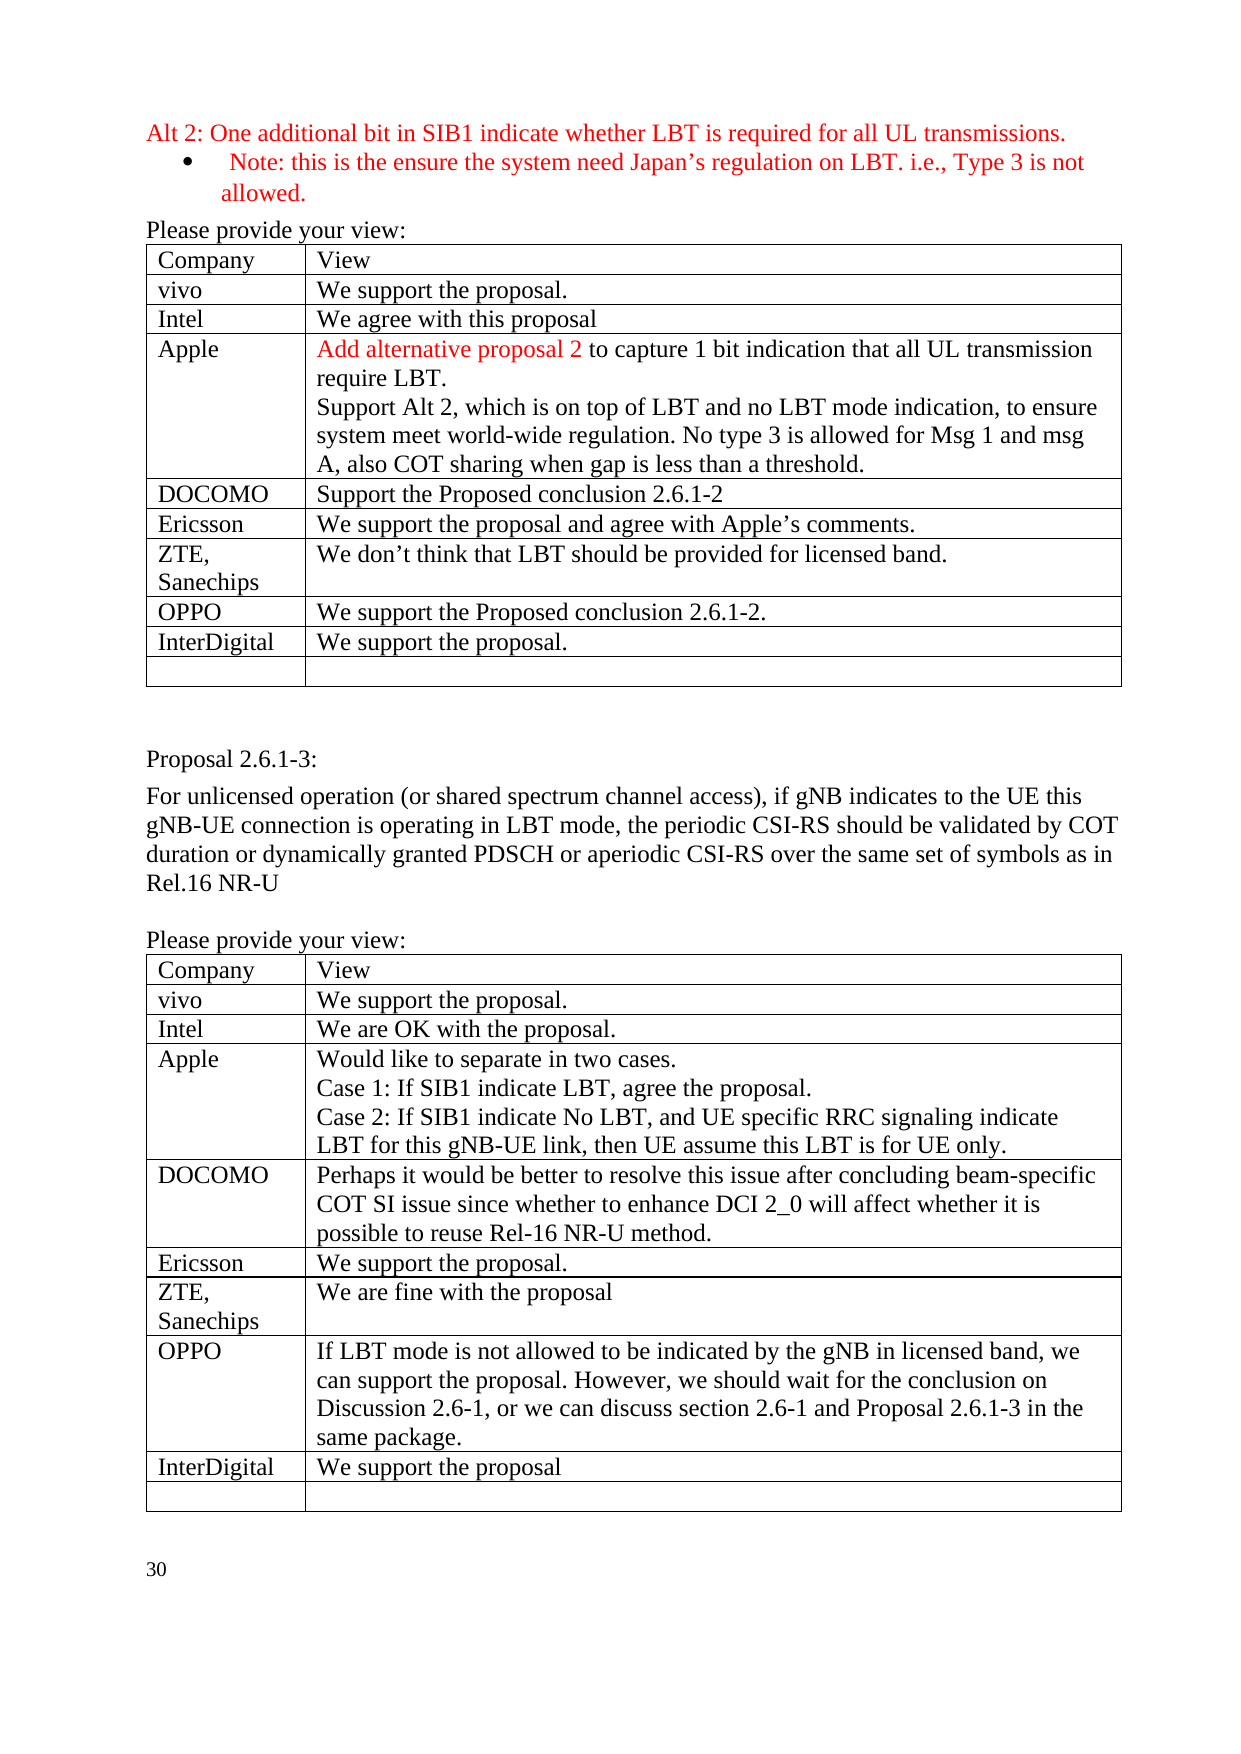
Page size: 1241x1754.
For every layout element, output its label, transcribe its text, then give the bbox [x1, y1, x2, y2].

table_cell We don’t think that LBT should be provided for licensed band. [306, 539, 1121, 596]
table_cell We support the proposal [306, 1452, 1121, 1481]
table_cell If LBT mode is not allowed to be indicated by the gNB in licensed band, we can support the proposal. However, we should wait for the conclusion on Discussion 2.6-1, or we can discuss section 2.6-1 and Proposal 2.6.1-3 in the same package. [306, 1336, 1121, 1451]
table_cell Support the Proposed conclusion 2.6.1-2 [306, 479, 1121, 508]
table_cell We support the proposal and agree with Apple’s comments. [306, 509, 1121, 538]
table_cell Intel [147, 1015, 305, 1043]
table_cell Apple [147, 334, 305, 478]
list Note: this is the ensure the system need Japan’s regulation on LBT. i.e., Type 3 is not allowed. [183, 147, 1122, 207]
table_cell Perhaps it would be better to resolve this issue after concluding beam-specific COT SI issue since whether to enhance DCI 2_0 will affect whether it is possible to reuse Rel-16 NR-U method. [306, 1160, 1121, 1247]
text Please provide your view: [146, 215, 1122, 244]
table_cell We support the proposal. [306, 627, 1121, 656]
table_cell Ericsson [147, 509, 305, 538]
table_cell InterDigital [147, 627, 305, 656]
text For unlicensed operation (or shared spectrum channel access), if gNB indicates to the UE this gNB-UE connection is operating in LBT mode, the periodic CSI-RS should be validated by COT duration or dynamically granted PDSCH or aperiodic CSI-RS over the same set of symbols as in Rel.16 NR-U [146, 781, 1122, 896]
table_cell vivo [147, 275, 305, 303]
table_cell ZTE, Sanechips [147, 1278, 305, 1335]
table_cell OPPO [147, 597, 305, 626]
table_cell Intel [147, 305, 305, 333]
table_cell OPPO [147, 1336, 305, 1451]
table_cell Ericsson [147, 1248, 305, 1276]
text Please provide your view: [146, 925, 1122, 954]
table_cell We support the Proposed conclusion 2.6.1-2. [306, 597, 1121, 626]
table_header View [306, 245, 1121, 274]
table_header Company [147, 955, 305, 984]
table_cell We agree with this proposal [306, 305, 1121, 333]
table_cell Add alternative proposal 2 to capture 1 bit indication that all UL transmission require LBT. Support Alt 2, which is on top of LBT and no LBT mode indication, to ensure system meet world-wide regulation. No type 3 is allowed for Msg 1 and msg A, also COT sharing when gap is less than a threshold. [306, 334, 1121, 478]
table_cell Would like to separate in two cases. Case 1: If SIB1 indicate LBT, agree the proposal. Case 2: If SIB1 indicate No LBT, and UE specific RRC signaling indicate LBT for this gNB-UE link, then UE assume this LBT is for UE only. [306, 1044, 1121, 1159]
table_cell DOCOMO [147, 1160, 305, 1247]
text Alt 2: One additional bit in SIB1 indicate whether LBT is required for all UL transmissions. [146, 118, 1122, 147]
table_cell [306, 1482, 1121, 1511]
table_cell Apple [147, 1044, 305, 1159]
table_header Company [147, 245, 305, 274]
table_cell [147, 657, 305, 686]
table_cell We are fine with the proposal [306, 1278, 1121, 1335]
table_cell [306, 657, 1121, 686]
table_cell We support the proposal. [306, 985, 1121, 1013]
table_header View [306, 955, 1121, 984]
table_cell InterDigital [147, 1452, 305, 1481]
text Proposal 2.6.1-3: [146, 744, 1122, 773]
table_cell We support the proposal. [306, 275, 1121, 303]
table_cell [147, 1482, 305, 1511]
table_cell We are OK with the proposal. [306, 1015, 1121, 1043]
table_cell We support the proposal. [306, 1248, 1121, 1276]
table_cell DOCOMO [147, 479, 305, 508]
table_cell vivo [147, 985, 305, 1013]
table_cell ZTE, Sanechips [147, 539, 305, 596]
